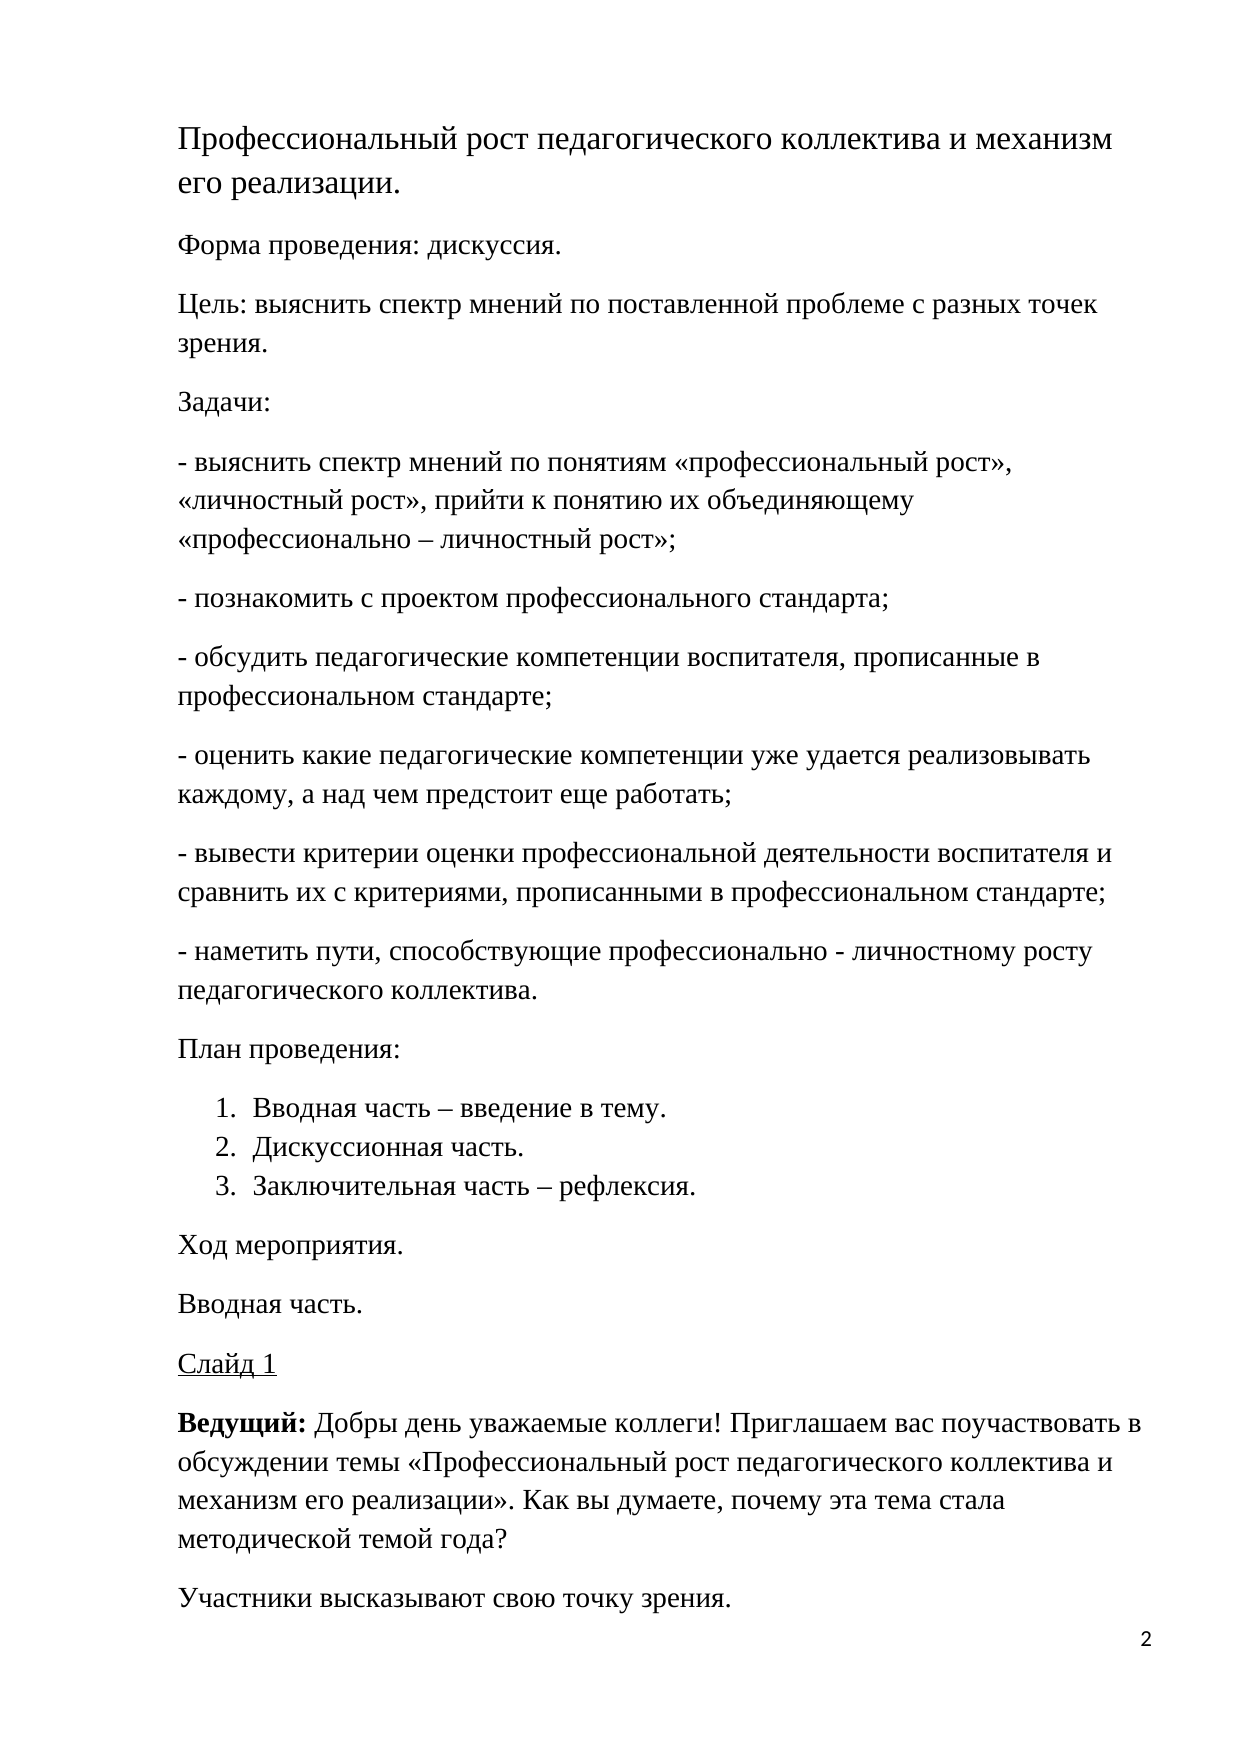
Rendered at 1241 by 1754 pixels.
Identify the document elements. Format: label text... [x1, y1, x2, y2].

text План проведения: [177, 1031, 1152, 1065]
text - наметить пути, способствующие профессионально - личностному росту педагогического коллектива. [177, 933, 1152, 1005]
list Заключительная часть – рефлексия. [215, 1168, 1152, 1201]
text Слайд 1 [177, 1346, 1152, 1379]
text Вводная часть. [177, 1286, 1152, 1320]
text - оценить какие педагогические компетенции уже удается реализовывать каждому, а над чем предстоит еще работать; [177, 737, 1152, 809]
text Профессиональный рост педагогического коллектива и механизм его реализации. [177, 118, 1152, 201]
text Задачи: [177, 384, 1152, 418]
text - вывести критерии оценки профессиональной деятельности воспитателя и сравнить их с критериями, прописанными в профессиональном стандарте; [177, 835, 1152, 907]
text Цель: выяснить спектр мнений по поставленной проблеме с разных точек зрения. [177, 286, 1152, 358]
list Вводная часть – введение в тему. [215, 1091, 1152, 1124]
list Дискуссионная часть. [215, 1129, 1152, 1163]
text - познакомить с проектом профессионального стандарта; [177, 580, 1152, 614]
text Ход мероприятия. [177, 1227, 1152, 1261]
text Участники высказывают свою точку зрения. [177, 1580, 1152, 1614]
text - выяснить спектр мнений по понятиям «профессиональный рост», «личностный рост», прийти к понятию их объединяющему «профессионально – личностный рост»; [177, 444, 1152, 554]
text Ведущий: Добры день уважаемые коллеги! Приглашаем вас поучаствовать в обсуждении темы «Профессиональный рост педагогического коллектива и механизм его реализации». Как вы думаете, почему эта тема стала методической темой года? [177, 1405, 1152, 1554]
text Форма проведения: дискуссия. [177, 227, 1152, 261]
text - обсудить педагогические компетенции воспитателя, прописанные в профессиональном стандарте; [177, 639, 1152, 712]
